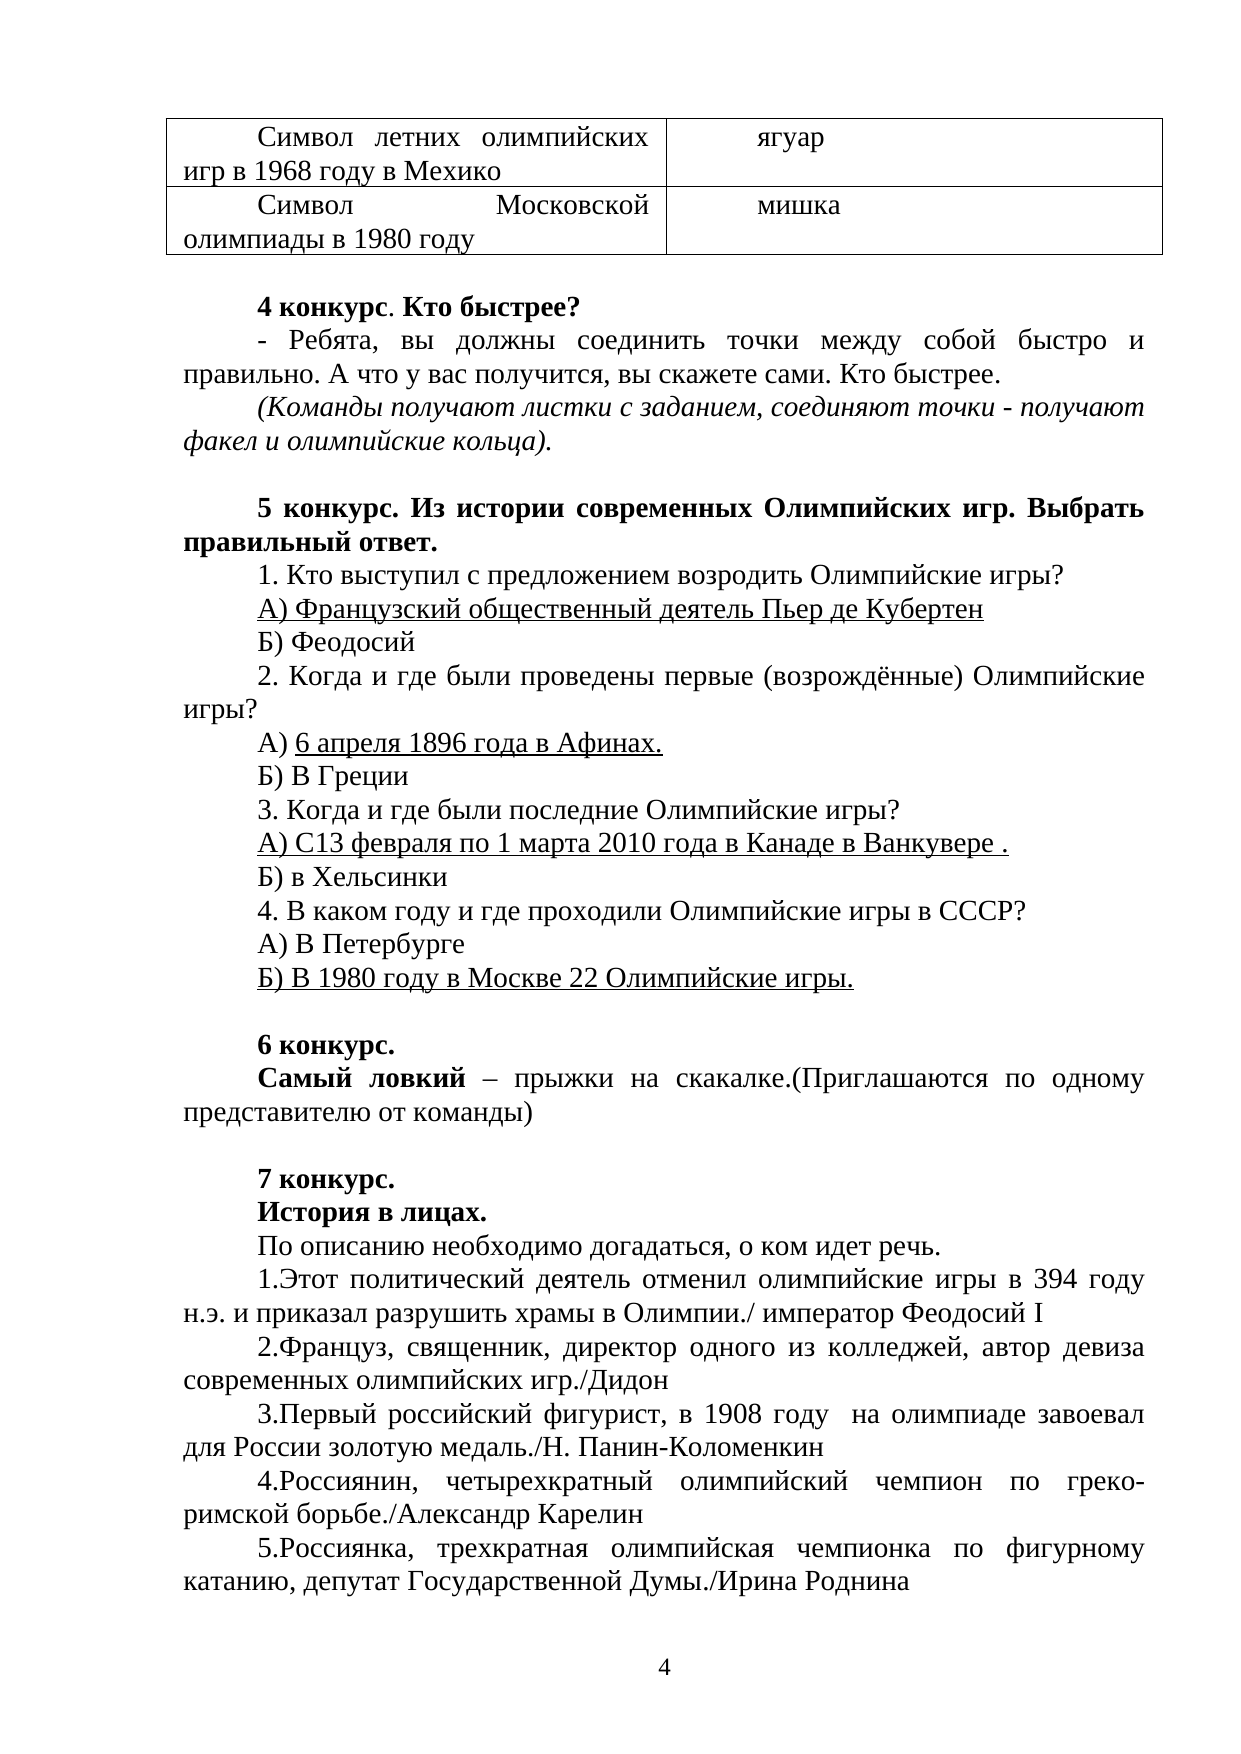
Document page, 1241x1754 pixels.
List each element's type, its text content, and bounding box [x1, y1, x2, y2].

text История в лицах. [183, 1194, 1146, 1228]
table_cell Символ летних олимпийских игр в 1968 году в Мехико [167, 119, 666, 186]
text - Ребята, вы должны соединить точки между собой быстро и правильно. А что у вас получится, вы скажете сами. Кто быстрее. [183, 322, 1146, 389]
text А) Французский общественный деятель Пьер де Кубертен [183, 591, 1146, 624]
text 7 конкурс. [183, 1161, 1146, 1194]
text Самый ловкий – прыжки на скакалке.(Приглашаются по одному представителю от команды) [183, 1060, 1146, 1127]
text А) В Петербурге [183, 926, 1146, 960]
text Б) В 1980 году в Москве 22 Олимпийские игры. [183, 960, 1146, 993]
text Б) Феодосий [183, 624, 1146, 658]
text 4.Россиянин, четырехкратный олимпийский чемпион по греко-римской борьбе./Александр Карелин [183, 1463, 1146, 1530]
text А) С13 февраля по 1 марта 2010 года в Канаде в Ванкувере . [183, 826, 1146, 859]
table_cell мишка [667, 187, 1162, 254]
text По описанию необходимо догадаться, о ком идет речь. [183, 1228, 1146, 1262]
text Б) В Греции [183, 758, 1146, 792]
text 1.Этот политический деятель отменил олимпийские игры в 394 году н.э. и приказал разрушить храмы в Олимпии./ император Феодосий I [183, 1262, 1146, 1329]
table_cell Символ Московской олимпиады в 1980 году [167, 187, 666, 254]
text 4 конкурс. Кто быстрее? [183, 289, 1146, 322]
text 2.Француз, священник, директор одного из колледжей, автор девиза современных олимпийских игр./Дидон [183, 1329, 1146, 1396]
text А) 6 апреля 1896 года в Афинах. [183, 725, 1146, 758]
table_cell ягуар [667, 119, 1162, 186]
text 4. В каком году и где проходили Олимпийские игры в СССР? [183, 893, 1146, 926]
text 1. Кто выступил с предложением возродить Олимпийские игры? [183, 557, 1146, 591]
text Б) в Хельсинки [183, 859, 1146, 893]
text 5 конкурс. Из истории современных Олимпийских игр. Выбрать правильный ответ. [183, 490, 1146, 557]
text (Команды получают листки с заданием, соединяют точки - получают факел и олимпийские кольца). [183, 389, 1146, 457]
text 5.Россиянка, трехкратная олимпийская чемпионка по фигурному катанию, депутат Государственной Думы./Ирина Роднина [183, 1530, 1146, 1597]
text 2. Когда и где были проведены первые (возрождённые) Олимпийские игры? [183, 658, 1146, 725]
text 3.Первый российский фигурист, в 1908 году на олимпиаде завоевал для России золотую медаль./Н. Панин-Коломенкин [183, 1396, 1146, 1463]
text 6 конкурс. [183, 1027, 1146, 1060]
text 3. Когда и где были последние Олимпийские игры? [183, 792, 1146, 826]
